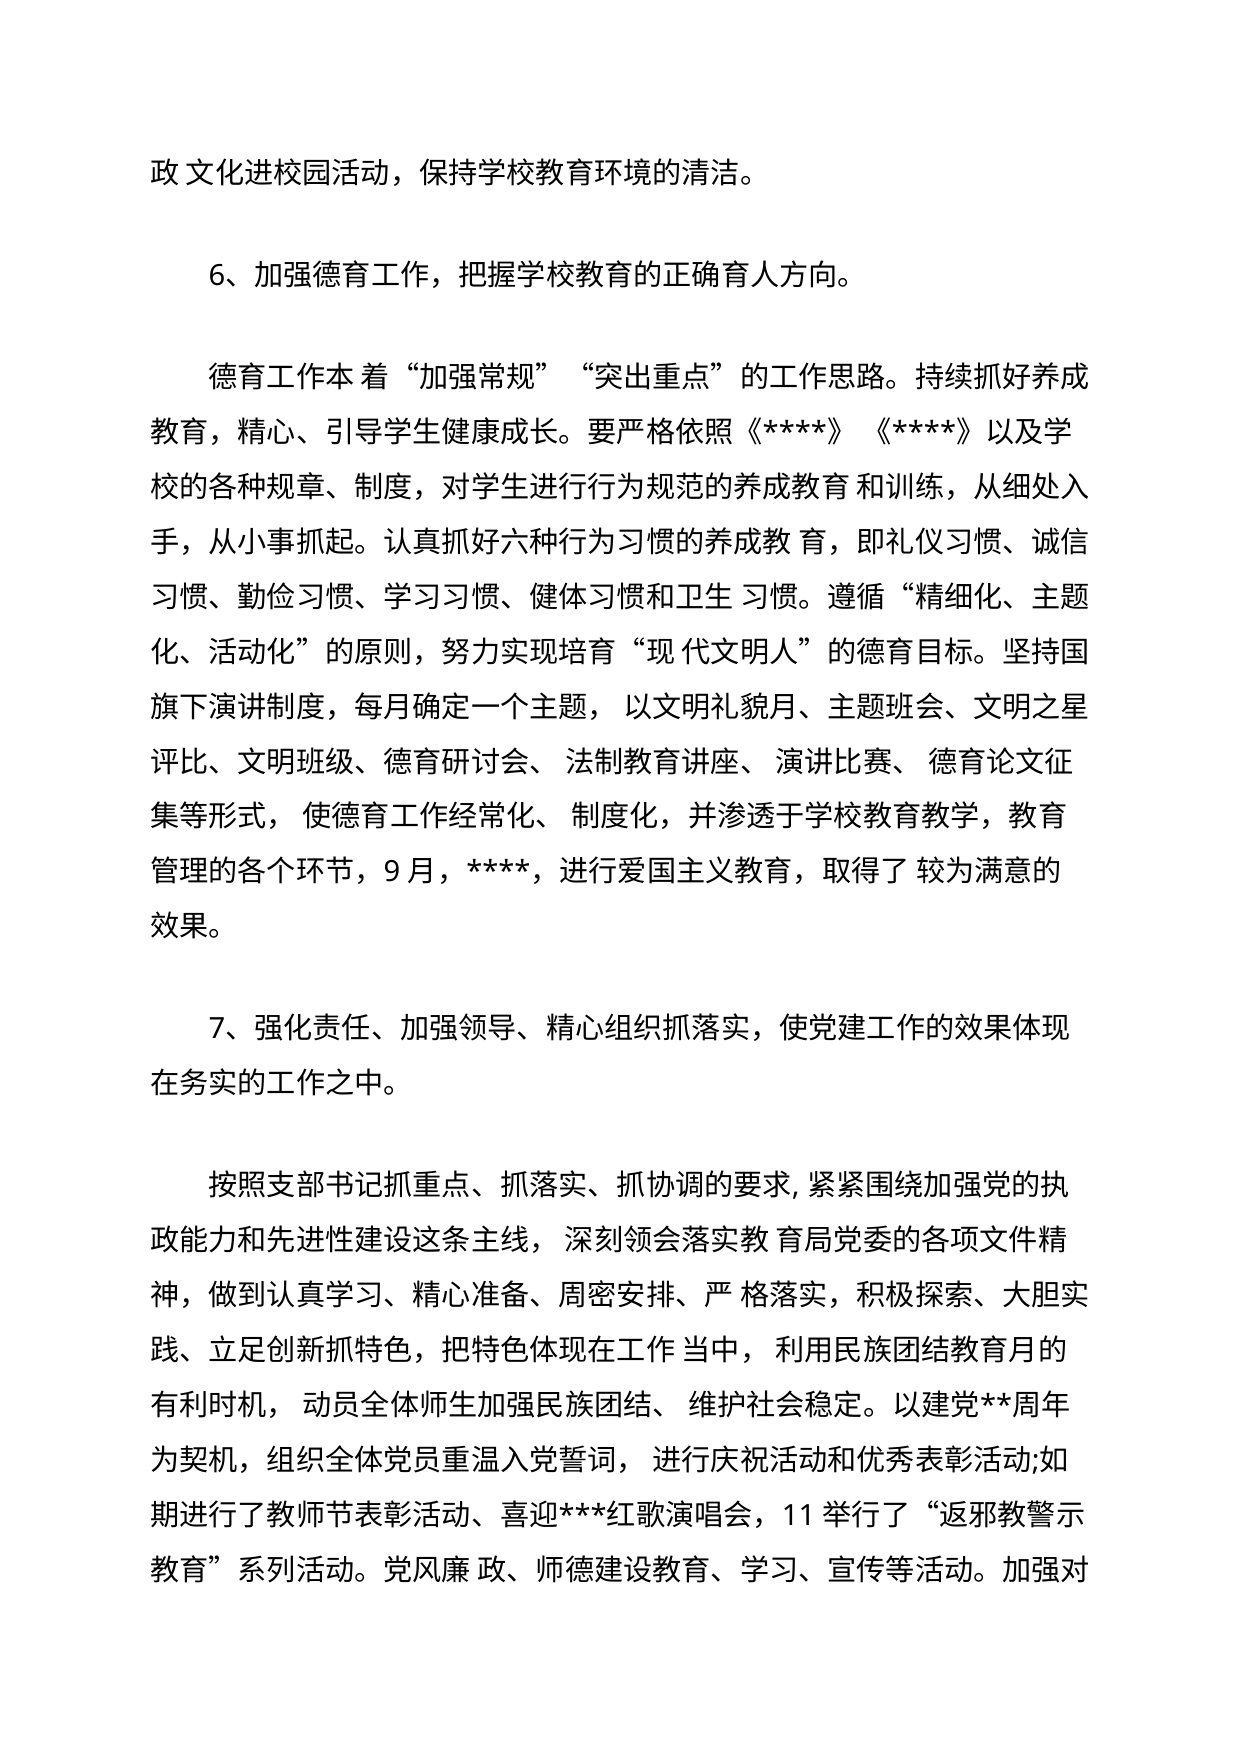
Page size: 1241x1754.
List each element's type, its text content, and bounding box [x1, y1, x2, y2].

text 德育工作本 着“加强常规”“突出重点”的工作思路。持续抓好养成教育，精心、引导学生健康成长。要严格依照《****》 《****》以及学校的各种规章、制度，对学生进行行为规范的养成教育 和训练，从细处入手，从小事抓起。认真抓好六种行为习惯的养成教 育，即礼仪习惯、诚信习惯、勤俭习惯、学习习惯、健体习惯和卫生 习惯。遵循“精细化、主题化、活动化”的原则，努力实现培育“现 代文明人”的德育目标。坚持国旗下演讲制度，每月确定一个主题， 以文明礼貌月、主题班会、文明之星评比、文明班级、德育研讨会、 法制教育讲座、 演讲比赛、 德育论文征集等形式， 使德育工作经常化、 制度化，并渗透于学校教育教学，教育管理的各个环节，9 月，****，进行爱国主义教育，取得了 较为满意的效果。 [150, 354, 1090, 945]
text 7、强化责任、加强领导、精心组织抓落实，使党建工作的效果体现在务实的工作之中。 [150, 1005, 1090, 1102]
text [150, 1161, 1090, 1588]
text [150, 150, 1090, 192]
text 6、加强德育工作，把握学校教育的正确育人方向。 [150, 252, 1090, 294]
